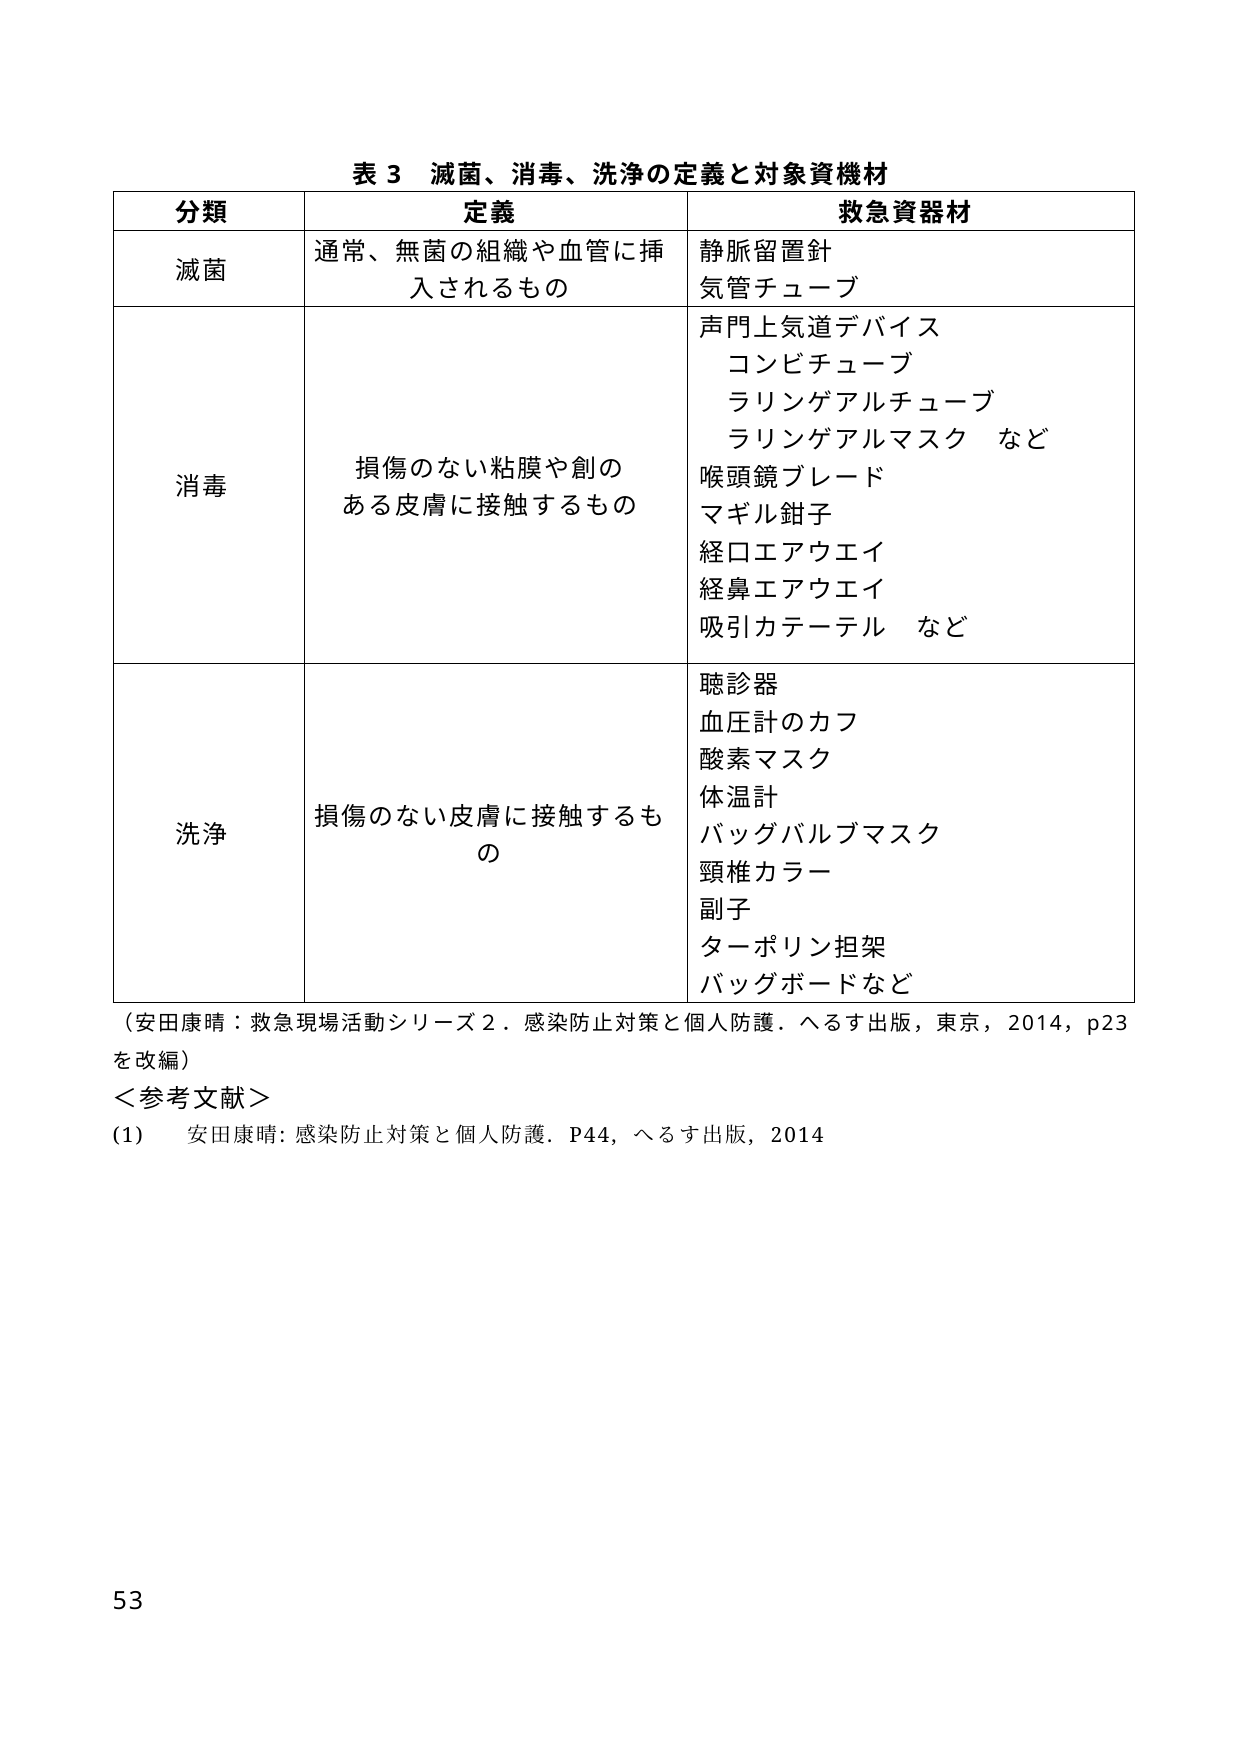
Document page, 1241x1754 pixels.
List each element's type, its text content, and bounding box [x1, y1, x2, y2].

text （安田康晴：救急現場活動シリーズ２．感染防止対策と個人防護．へるす出版，東京，2014，p23 を改編） [112, 1003, 1128, 1078]
table_header 分類 [114, 192, 304, 230]
table_cell 聴診器 血圧計のカフ 酸素マスク 体温計 バッグバルブマスク 頸椎カラー 副子 ターポリン担架 バッグボードなど [688, 664, 1134, 1002]
text (1) 安田康晴: 感染防止対策と個人防護. P44, へるす出版, 2014 [112, 1115, 1128, 1153]
table_cell 通常、無菌の組織や血管に挿入されるもの [305, 231, 687, 306]
text ＜参考文献＞ [112, 1078, 1128, 1115]
table_cell 消毒 [114, 307, 304, 663]
table_cell 洗浄 [114, 664, 304, 1002]
table_cell 滅菌 [114, 231, 304, 306]
table_cell 損傷のない皮膚に接触するもの [305, 664, 687, 1002]
text 表 3 滅菌、消毒、洗浄の定義と対象資機材 [112, 154, 1128, 191]
table_cell 静脈留置針 気管チューブ [688, 231, 1134, 306]
table_cell 声門上気道デバイス コンビチューブ ラリンゲアルチューブ ラリンゲアルマスク など 喉頭鏡ブレード マギル鉗子 経口エアウエイ 経鼻エアウエイ 吸引カテーテル など [688, 307, 1134, 663]
table_header 定義 [305, 192, 687, 230]
table_header 救急資器材 [688, 192, 1134, 230]
table_cell 損傷のない粘膜や創の ある皮膚に接触するもの [305, 307, 687, 663]
